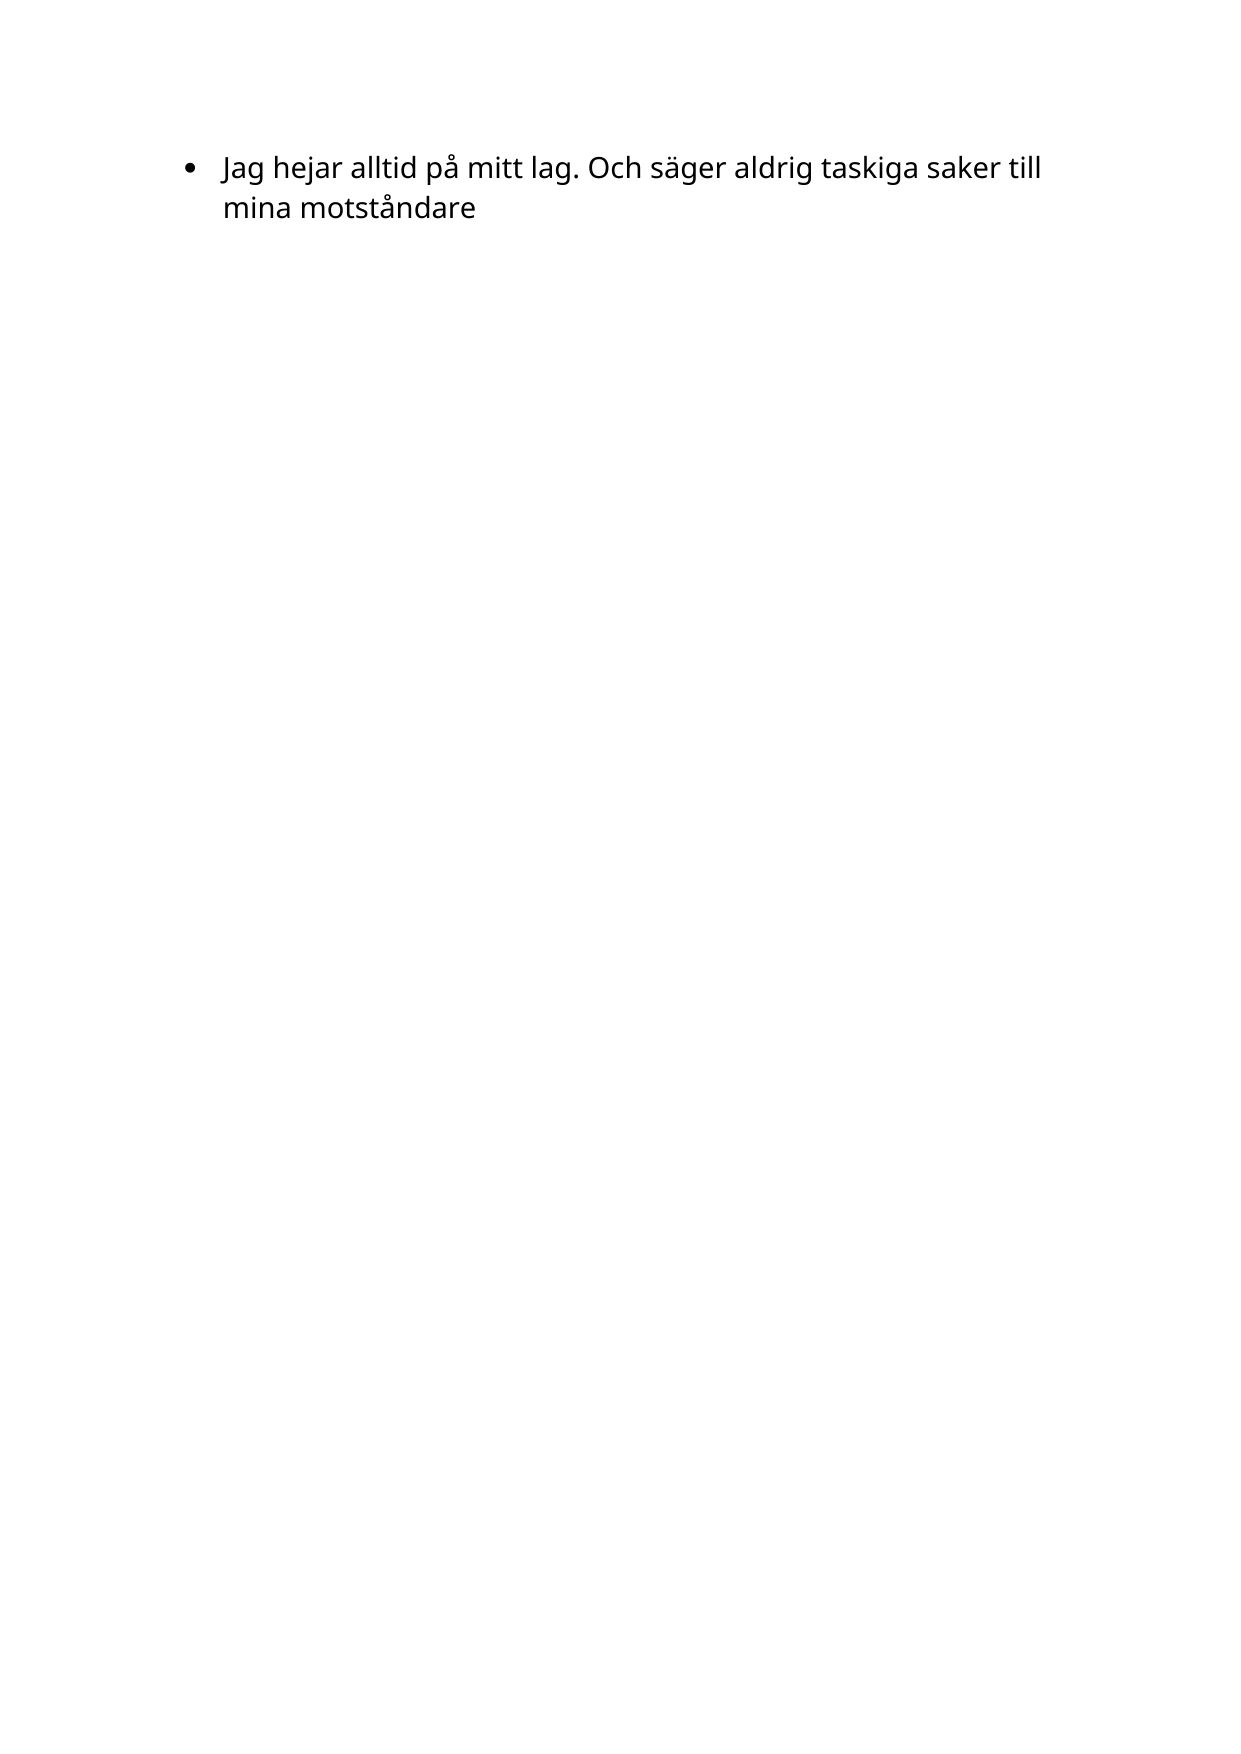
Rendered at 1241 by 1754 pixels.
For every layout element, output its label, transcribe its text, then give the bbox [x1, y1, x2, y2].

list Jag hejar alltid på mitt lag. Och säger aldrig taskiga saker till mina motståndare [185, 148, 1093, 227]
